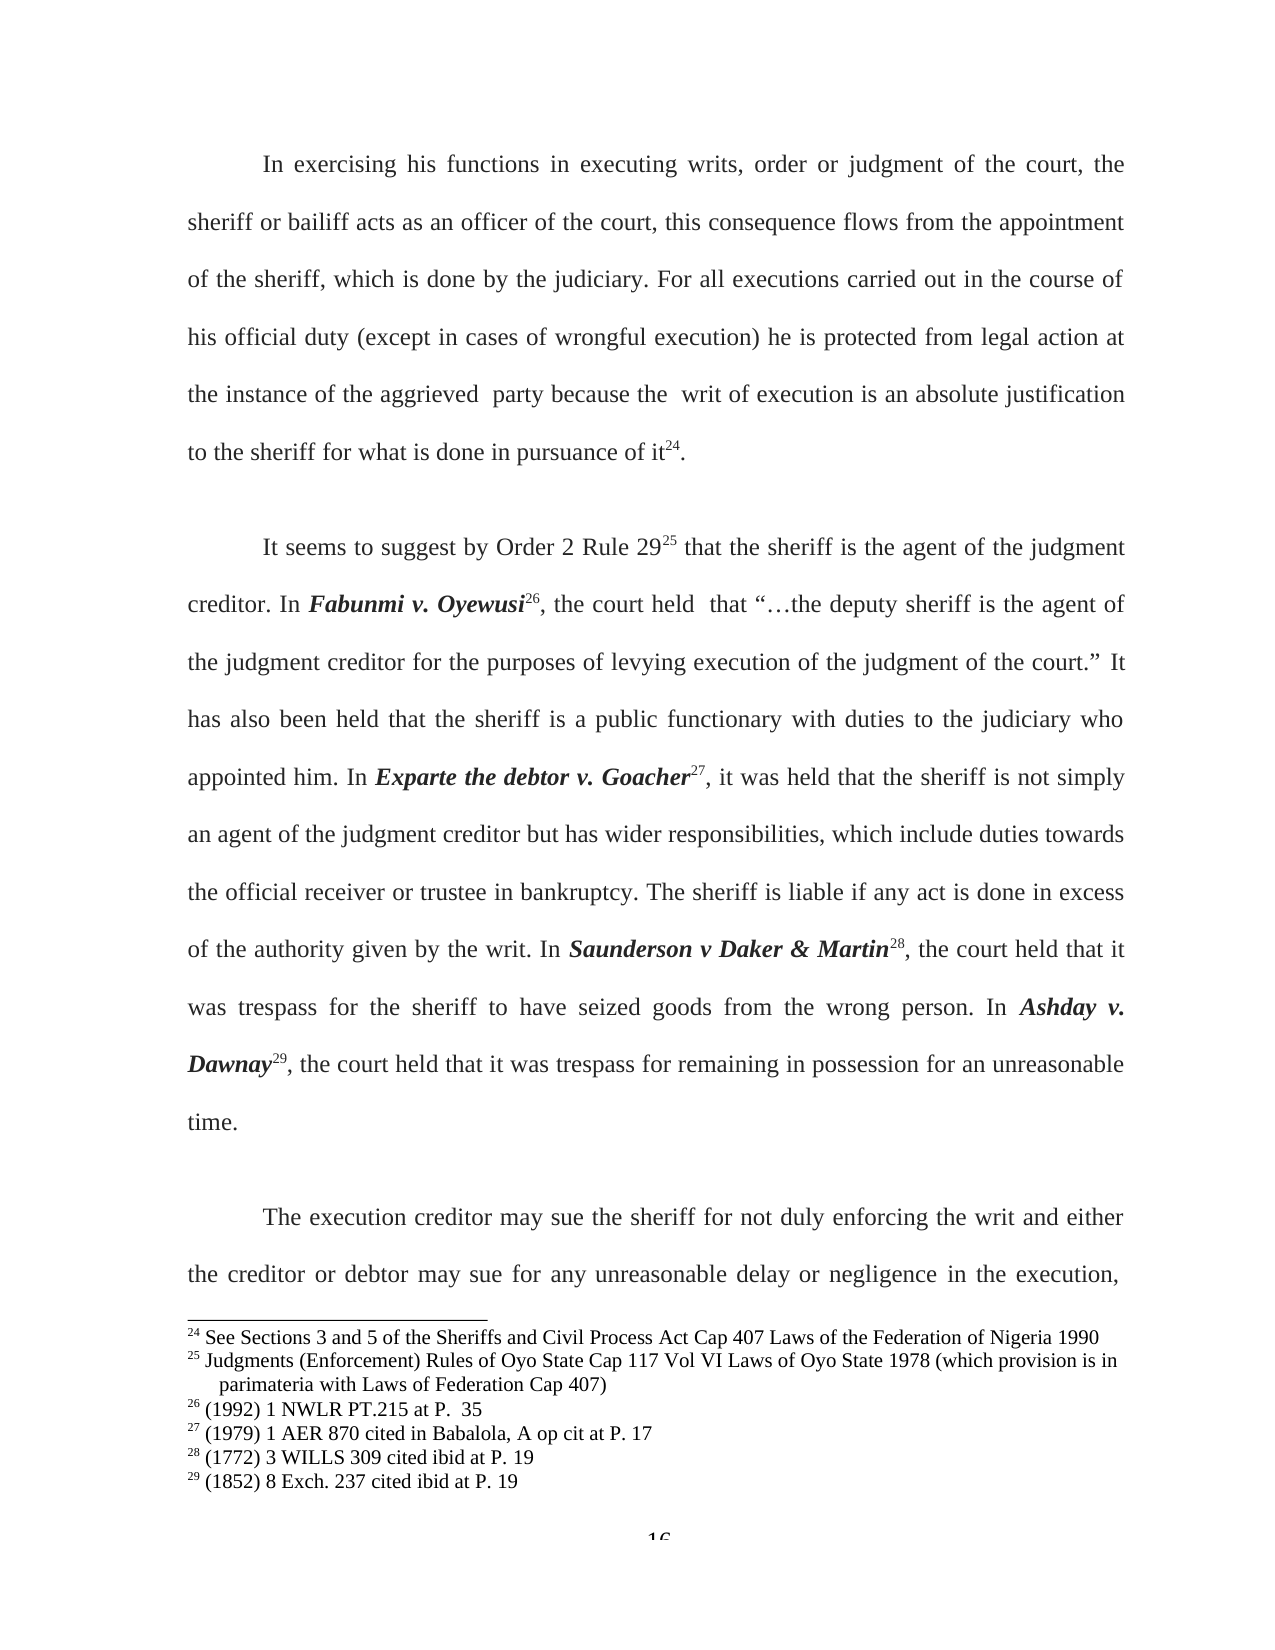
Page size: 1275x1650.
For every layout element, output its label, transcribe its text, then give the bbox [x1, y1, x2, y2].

text 26 (1992) 1 NWLR PT.215 at P. 35 [187, 1396, 1137, 1421]
text The execution creditor may sue the sheriff for not duly enforcing the writ and either the creditor or debtor may sue for any unreasonable delay or negligence in the execution, [187, 1202, 1124, 1288]
text 29 (1852) 8 Exch. 237 cited ibid at P. 19 [187, 1469, 1137, 1493]
text 25 Judgments (Enforcement) Rules of Oyo State Cap 117 Vol VI Laws of Oyo State 1978 (which provision is in parimateria with Laws of Federation Cap 407) [187, 1349, 1137, 1396]
text 27 (1979) 1 AER 870 cited in Babalola, A op cit at P. 17 [187, 1421, 1137, 1444]
text It seems to suggest by Order 2 Rule 2925 that the sheriff is the agent of the judgment creditor. In Fabunmi v. Oyewusi26, the court held that “…the deputy sheriff is the agent of the judgment creditor for the purposes of levying execution of the judgment of the court.” It has also been held that the sheriff is a public functionary with duties to the judiciary who appointed him. In Exparte the debtor v. Goacher27, it was held that the sheriff is not simply an agent of the judgment creditor but has wider responsibilities, which include duties towards the official receiver or trustee in bankruptcy. The sheriff is liable if any act is done in excess of the authority given by the writ. In Saunderson v Daker & Martin28, the court held that it was trespass for the sheriff to have seized goods from the wrong person. In Ashday v. Dawnay29, the court held that it was trespass for remaining in possession for an unreasonable time. [187, 532, 1125, 1136]
text In exercising his functions in executing writs, order or judgment of the court, the sheriff or bailiff acts as an officer of the court, this consequence flows from the appointment of the sheriff, which is done by the judiciary. For all executions carried out in the course of his official duty (except in cases of wrongful execution) he is protected from legal action at the instance of the aggrieved party because the writ of execution is an absolute justification to the sheriff for what is done in pursuance of it24. [187, 149, 1126, 466]
text 28 (1772) 3 WILLS 309 cited ibid at P. 19 [187, 1444, 1137, 1469]
text 24 See Sections 3 and 5 of the Sheriffs and Civil Process Act Cap 407 Laws of the Federation of Nigeria 1990 [187, 1324, 1137, 1349]
